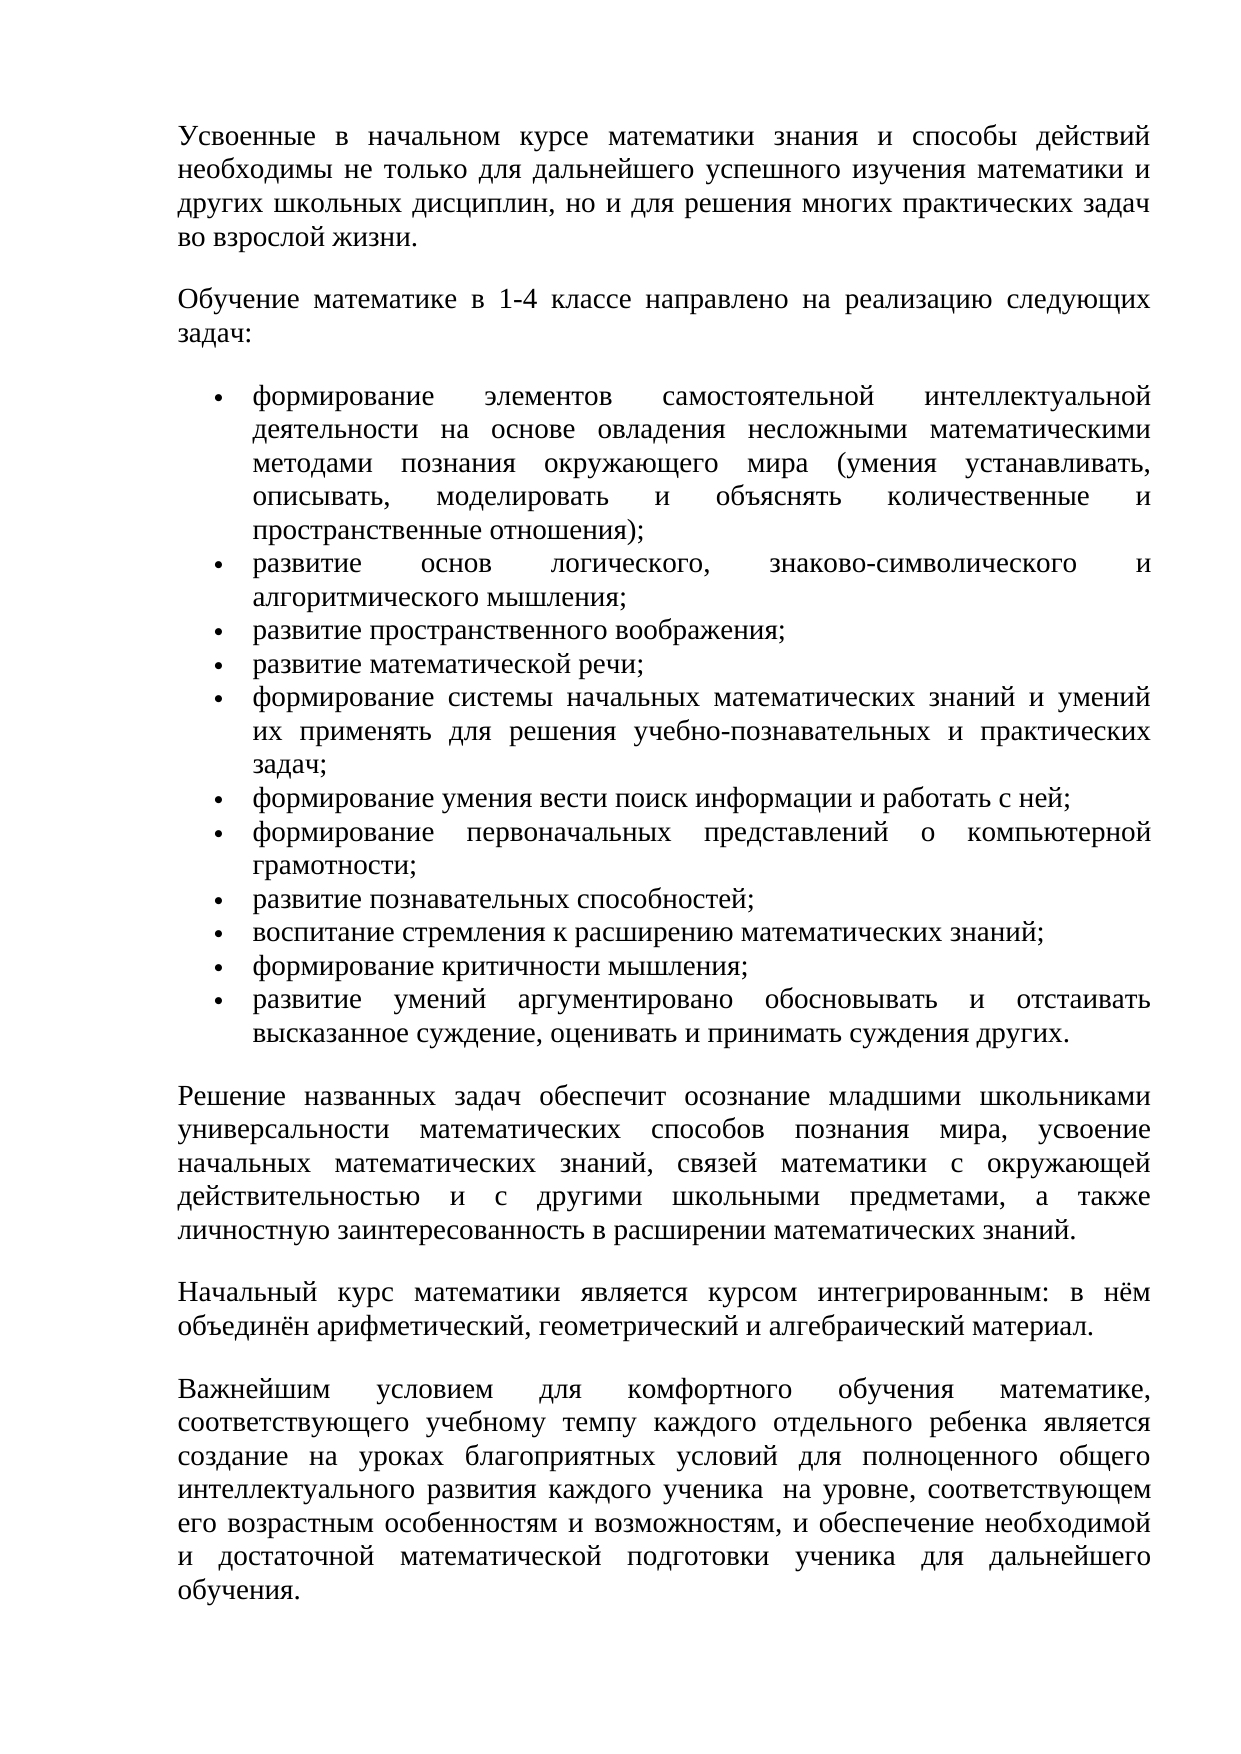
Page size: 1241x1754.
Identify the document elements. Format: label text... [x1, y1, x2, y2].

list развитие умений аргументировано обосновывать и отстаивать высказанное суждение, оценивать и принимать суждения других. [215, 981, 1152, 1048]
text Начальный курс математики является курсом интегрированным: в нём объединён арифметический, геометрический и алгебраический материал. [177, 1274, 1152, 1342]
text Решение названных задач обеспечит осознание младшими школьниками универсальности математических способов познания мира, усвоение начальных математических знаний, связей математики с окружающей действительностью и с другими школьными предметами, а также личностную заинтересованность в расширении математических знаний. [177, 1078, 1152, 1245]
text Важнейшим условием для комфортного обучения математике, соответствующего учебному темпу каждого отдельного ребенка является создание на уроках благоприятных условий для полноценного общего интеллектуального развития каждого ученика на уровне, соответствующем его возрастным особенностям и возможностям, и обеспечение необходимой и достаточной математической подготовки ученика для дальнейшего обучения. [177, 1371, 1152, 1606]
text Усвоенные в начальном курсе математики знания и способы действий необходимы не только для дальнейшего успешного изучения математики и других школьных дисциплин, но и для решения многих практических задач во взрослой жизни. [177, 118, 1152, 252]
text Обучение математике в 1-4 классе направлено на реализацию следующих задач: [177, 281, 1152, 348]
list воспитание стремления к расширению математических знаний; [215, 914, 1152, 948]
list формирование умения вести поиск информации и работать с ней; [215, 780, 1152, 814]
list формирование системы начальных математических знаний и умений их применять для решения учебно-познавательных и практических задач; [215, 679, 1152, 780]
list развитие основ логического, знаково-символического и алгоритмического мышления; [215, 545, 1152, 612]
list формирование критичности мышления; [215, 948, 1152, 981]
list развитие познавательных способностей; [215, 881, 1152, 914]
list развитие пространственного воображения; [215, 612, 1152, 646]
list формирование первоначальных представлений о компьютерной грамотности; [215, 814, 1152, 881]
list развитие математической речи; [215, 646, 1152, 679]
list формирование элементов самостоятельной интеллектуальной деятельности на основе овладения несложными математическими методами познания окружающего мира (умения устанавливать, описывать, моделировать и объяснять количественные и пространственные отношения); [215, 378, 1152, 545]
